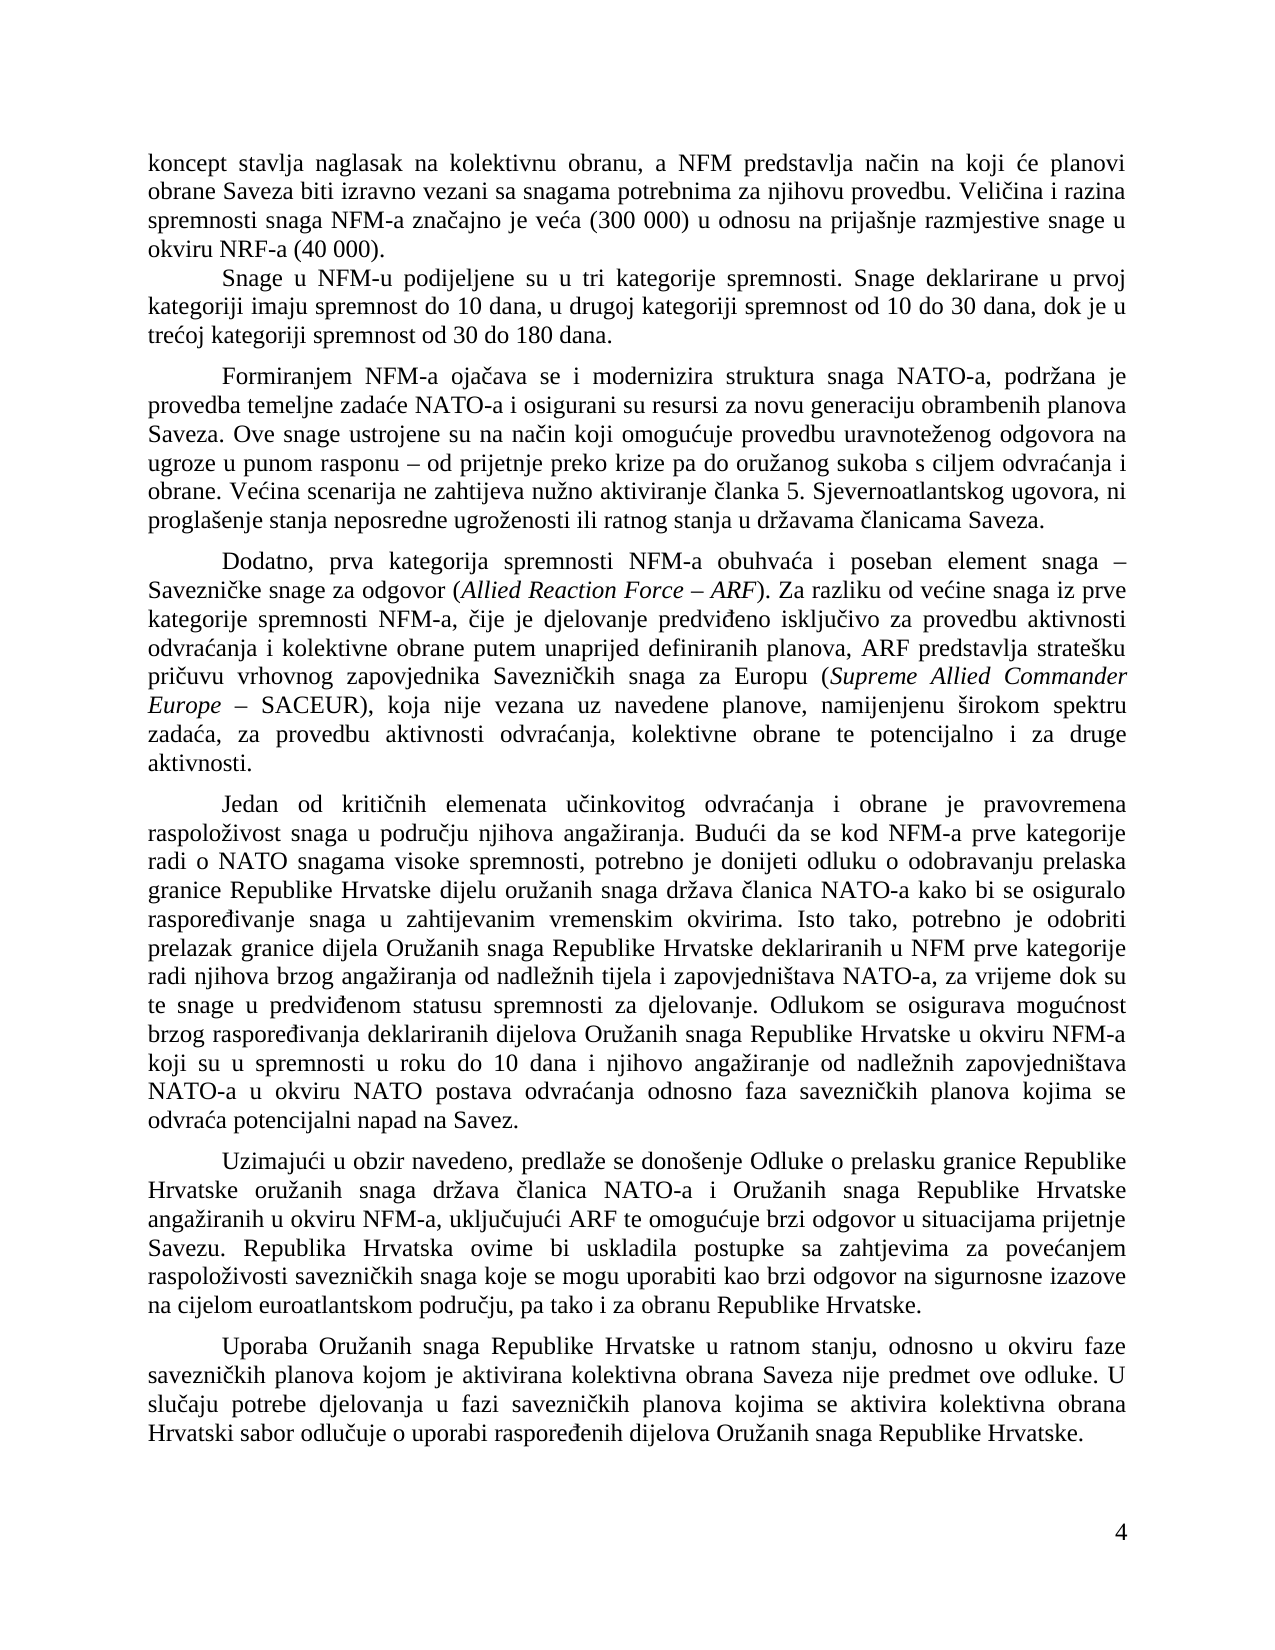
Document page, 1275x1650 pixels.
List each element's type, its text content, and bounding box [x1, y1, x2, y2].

text Formiranjem NFM-a ojačava se i modernizira struktura snaga NATO-a, podržana je provedba temeljne zadaće NATO-a i osigurani su resursi za novu generaciju obrambenih planova Saveza. Ove snage ustrojene su na način koji omogućuje provedbu uravnoteženog odgovora na ugroze u punom rasponu – od prijetnje preko krize pa do oružanog sukoba s ciljem odvraćanja i obrane. Većina scenarija ne zahtijeva nužno aktiviranje članka 5. Sjevernoatlantskog ugovora, ni proglašenje stanja neposredne ugroženosti ili ratnog stanja u državama članicama Saveza. [148, 361, 1127, 534]
text Jedan od kritičnih elemenata učinkovitog odvraćanja i obrane je pravovremena raspoloživost snaga u području njihova angažiranja. Budući da se kod NFM-a prve kategorije radi o NATO snagama visoke spremnosti, potrebno je donijeti odluku o odobravanju prelaska granice Republike Hrvatske dijelu oružanih snaga država članica NATO-a kako bi se osiguralo raspoređivanje snaga u zahtijevanim vremenskim okvirima. Isto tako, potrebno je odobriti prelazak granice dijela Oružanih snaga Republike Hrvatske deklariranih u NFM prve kategorije radi njihova brzog angažiranja od nadležnih tijela i zapovjedništava NATO-a, za vrijeme dok su te snage u predviđenom statusu spremnosti za djelovanje. Odlukom se osigurava mogućnost brzog raspoređivanja deklariranih dijelova Oružanih snaga Republike Hrvatske u okviru NFM-a koji su u spremnosti u roku do 10 dana i njihovo angažiranje od nadležnih zapovjedništava NATO-a u okviru NATO postava odvraćanja odnosno faza savezničkih planova kojima se odvraća potencijalni napad na Savez. [148, 789, 1127, 1134]
text Uporaba Oružanih snaga Republike Hrvatske u ratnom stanju, odnosno u okviru faze savezničkih planova kojom je aktivirana kolektivna obrana Saveza nije predmet ove odluke. U slučaju potrebe djelovanja u fazi savezničkih planova kojima se aktivira kolektivna obrana Hrvatski sabor odlučuje o uporabi raspoređenih dijelova Oružanih snaga Republike Hrvatske. [148, 1331, 1127, 1446]
text Uzimajući u obzir navedeno, predlaže se donošenje Odluke o prelasku granice Republike Hrvatske oružanih snaga država članica NATO-a i Oružanih snaga Republike Hrvatske angažiranih u okviru NFM-a, uključujući ARF te omogućuje brzi odgovor u situacijama prijetnje Savezu. Republika Hrvatska ovime bi uskladila postupke sa zahtjevima za povećanjem raspoloživosti savezničkih snaga koje se mogu uporabiti kao brzi odgovor na sigurnosne izazove na cijelom euroatlantskom području, pa tako i za obranu Republike Hrvatske. [148, 1146, 1127, 1319]
text Snage u NFM-u podijeljene su u tri kategorije spremnosti. Snage deklarirane u prvoj kategoriji imaju spremnost do 10 dana, u drugoj kategoriji spremnost od 10 do 30 dana, dok je u trećoj kategoriji spremnost od 30 do 180 dana. [148, 263, 1127, 349]
text Dodatno, prva kategorija spremnosti NFM-a obuhvaća i poseban element snaga – Savezničke snage za odgovor (Allied Reaction Force – ARF). Za razliku od većine snaga iz prve kategorije spremnosti NFM-a, čije je djelovanje predviđeno isključivo za provedbu aktivnosti odvraćanja i kolektivne obrane putem unaprijed definiranih planova, ARF predstavlja stratešku pričuvu vrhovnog zapovjednika Savezničkih snaga za Europu (Supreme Allied Commander Europe – SACEUR), koja nije vezana uz navedene planove, namijenjenu širokom spektru zadaća, za provedbu aktivnosti odvraćanja, kolektivne obrane te potencijalno i za druge aktivnosti. [148, 546, 1127, 776]
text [148, 148, 1127, 263]
